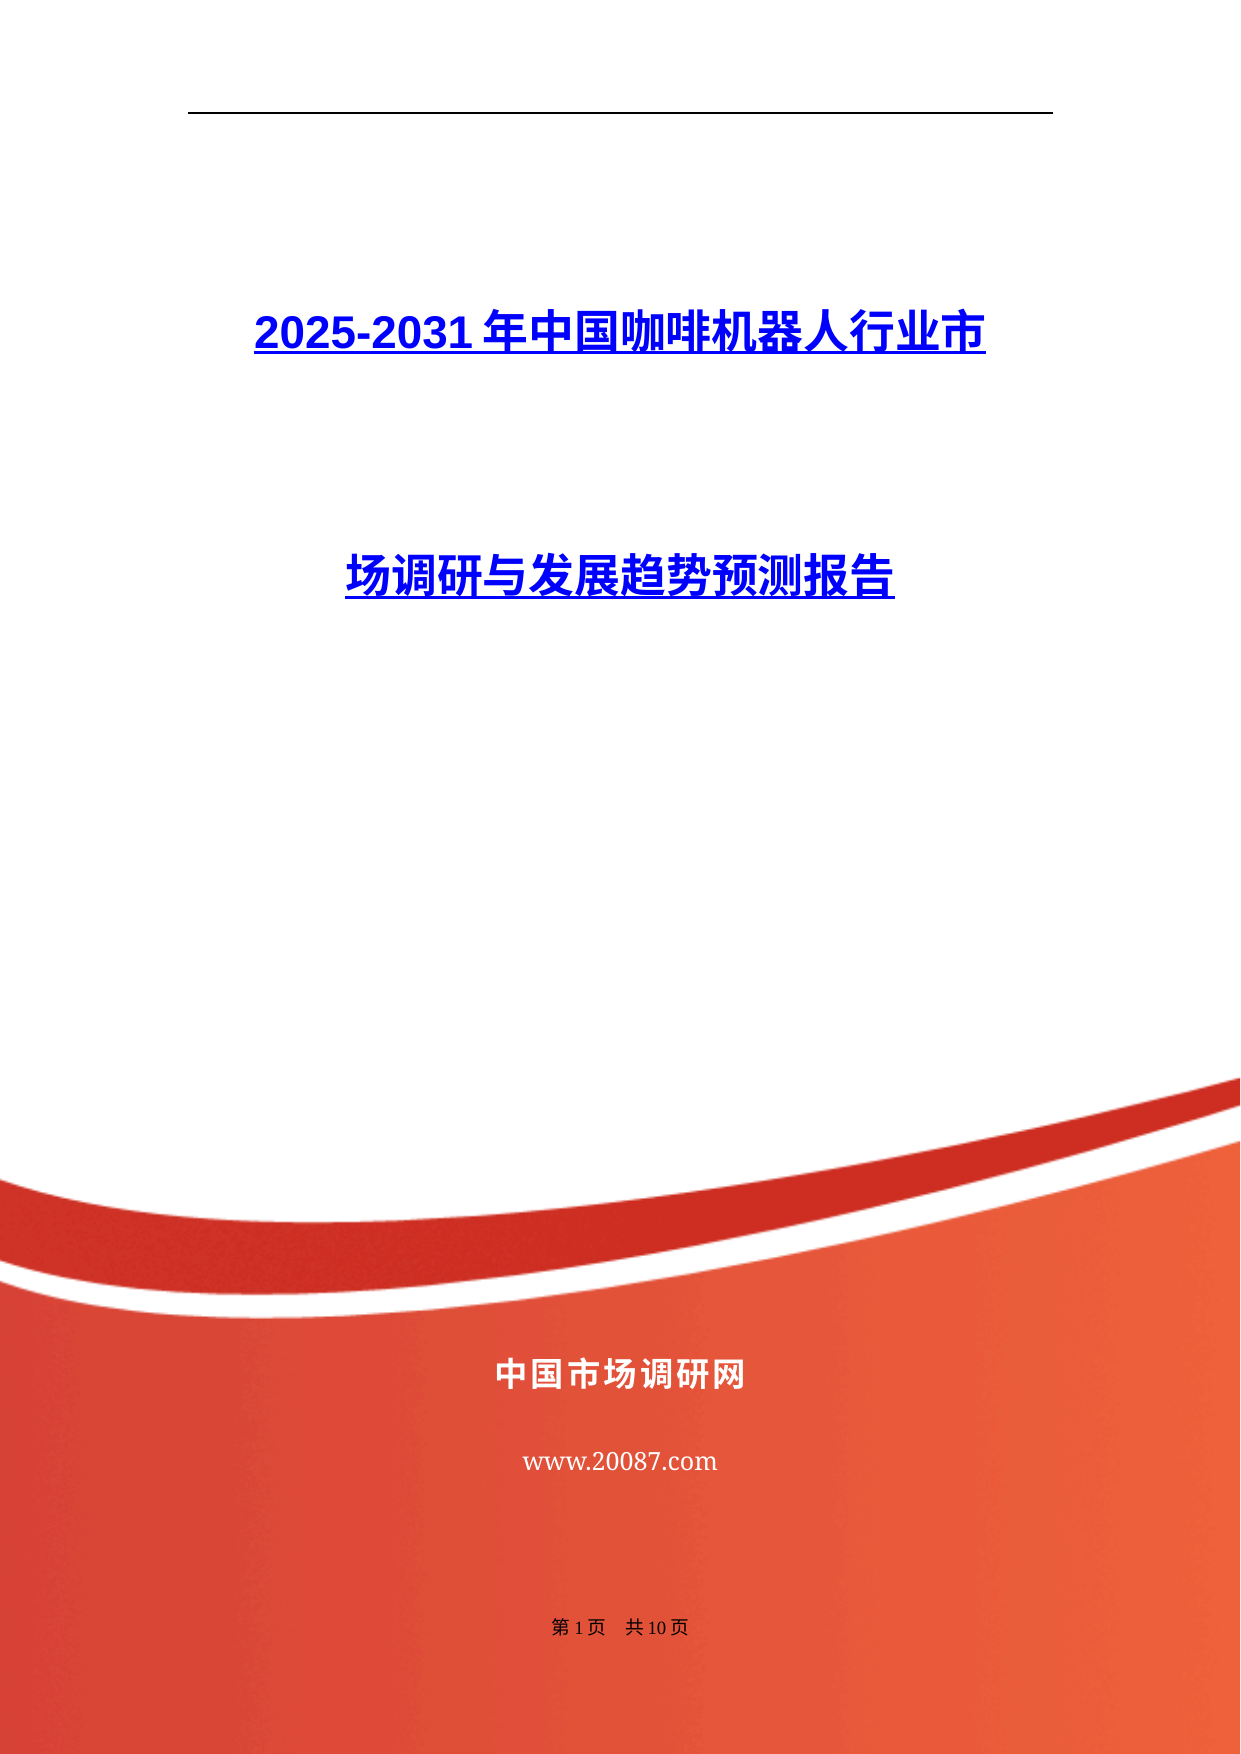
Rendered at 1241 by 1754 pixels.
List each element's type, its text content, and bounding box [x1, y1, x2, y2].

table_header 2025-2031年中国咖啡机器人行业市场调研与发展趋势预测报告 [188, 207, 1053, 773]
picture [0, 1006, 1241, 1754]
subtitle 中国市场调研网 [187, 1339, 1053, 1404]
text www.20087.com [187, 1428, 1053, 1493]
